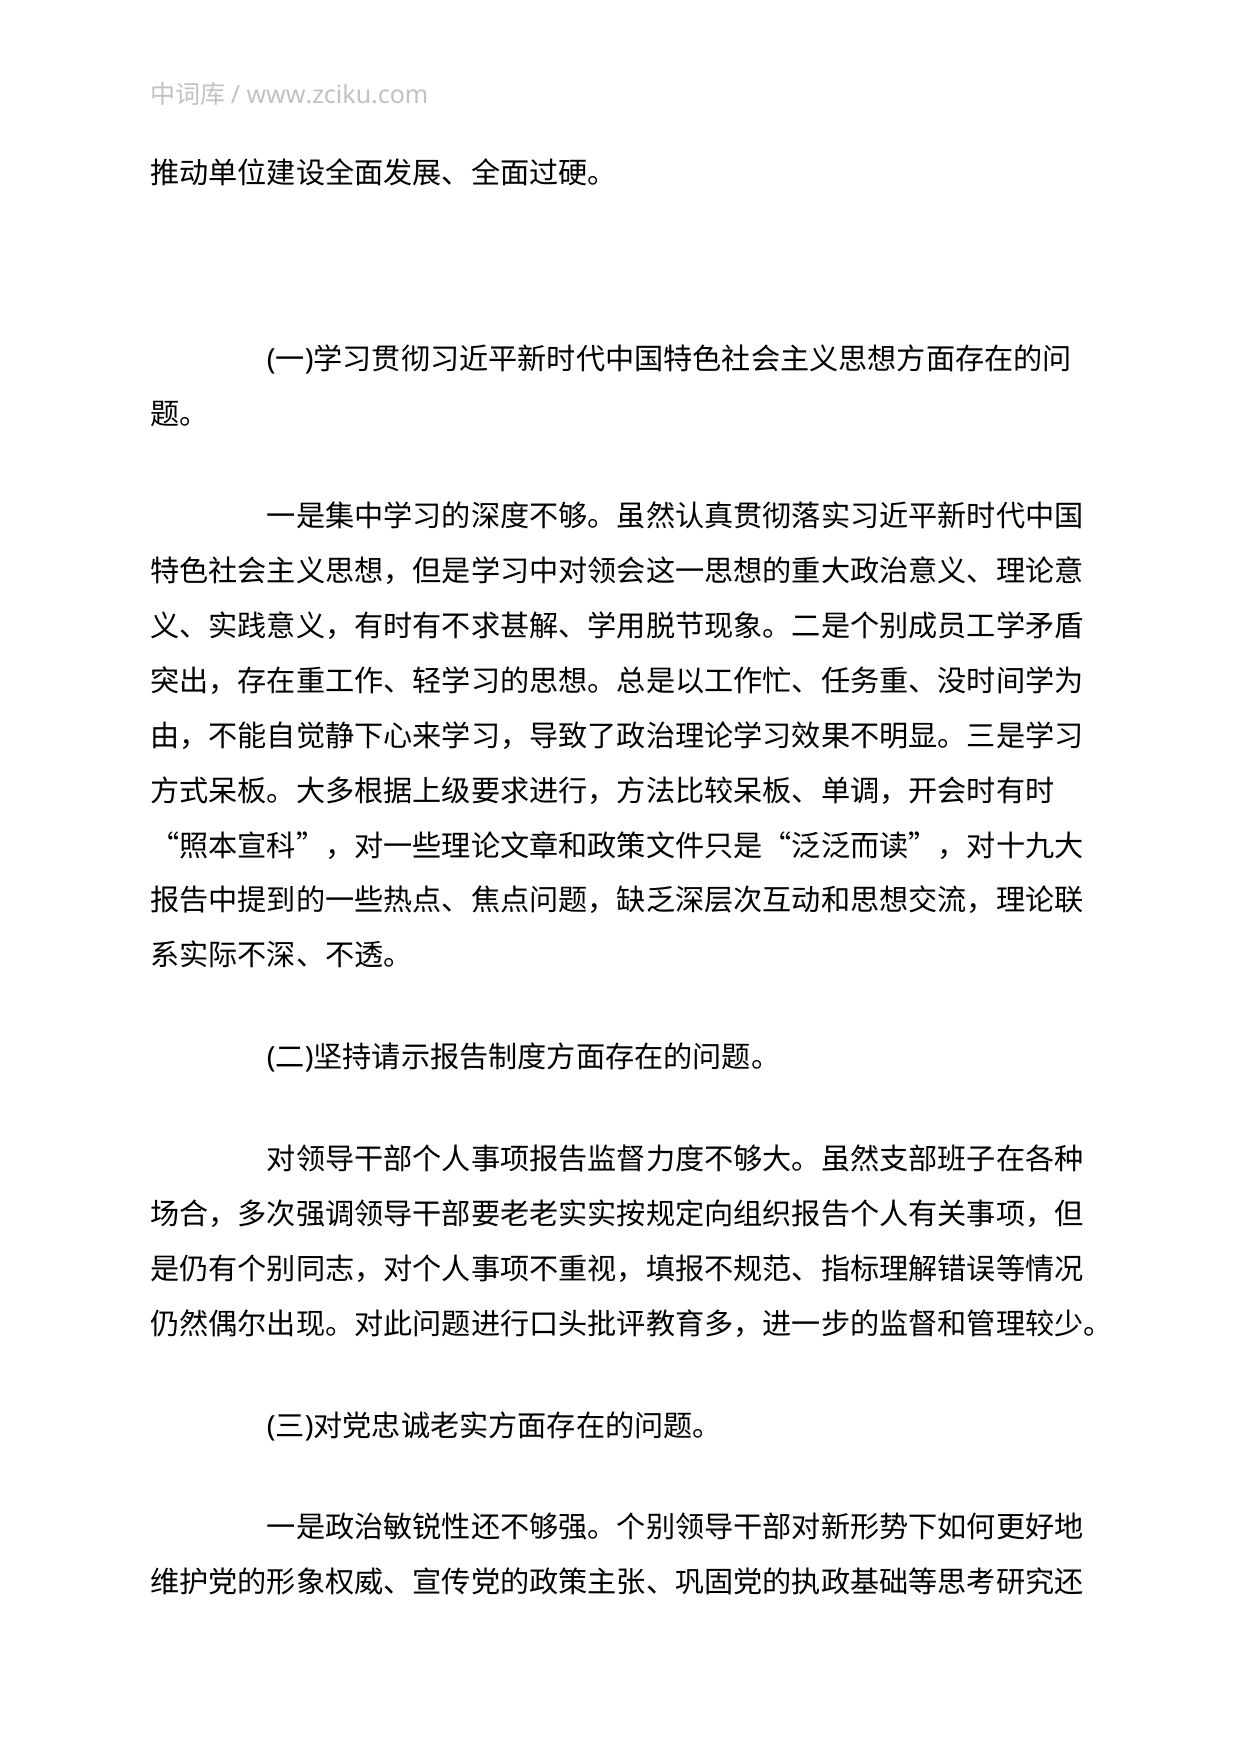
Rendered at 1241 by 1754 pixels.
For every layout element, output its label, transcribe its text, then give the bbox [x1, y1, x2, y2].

text 一是集中学习的深度不够。虽然认真贯彻落实习近平新时代中国特色社会主义思想，但是学习中对领会这一思想的重大政治意义、理论意义、实践意义，有时有不求甚解、学用脱节现象。二是个别成员工学矛盾突出，存在重工作、轻学习的思想。总是以工作忙、任务重、没时间学为由，不能自觉静下心来学习，导致了政治理论学习效果不明显。三是学习方式呆板。大多根据上级要求进行，方法比较呆板、单调，开会时有时“照本宣科”，对一些理论文章和政策文件只是“泛泛而读”，对十九大报告中提到的一些热点、焦点问题，缺乏深层次互动和思想交流，理论联系实际不深、不透。 [150, 493, 1090, 974]
text (一)学习贯彻习近平新时代中国特色社会主义思想方面存在的问题。 [150, 336, 1090, 433]
text (二)坚持请示报告制度方面存在的问题。 [150, 1034, 1090, 1076]
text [150, 1504, 1090, 1601]
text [150, 150, 1090, 192]
text (三)对党忠诚老实方面存在的问题。 [150, 1402, 1090, 1444]
text 对领导干部个人事项报告监督力度不够大。虽然支部班子在各种场合，多次强调领导干部要老老实实按规定向组织报告个人有关事项，但是仍有个别同志，对个人事项不重视，填报不规范、指标理解错误等情况仍然偶尔出现。对此问题进行口头批评教育多，进一步的监督和管理较少。 [150, 1136, 1090, 1343]
